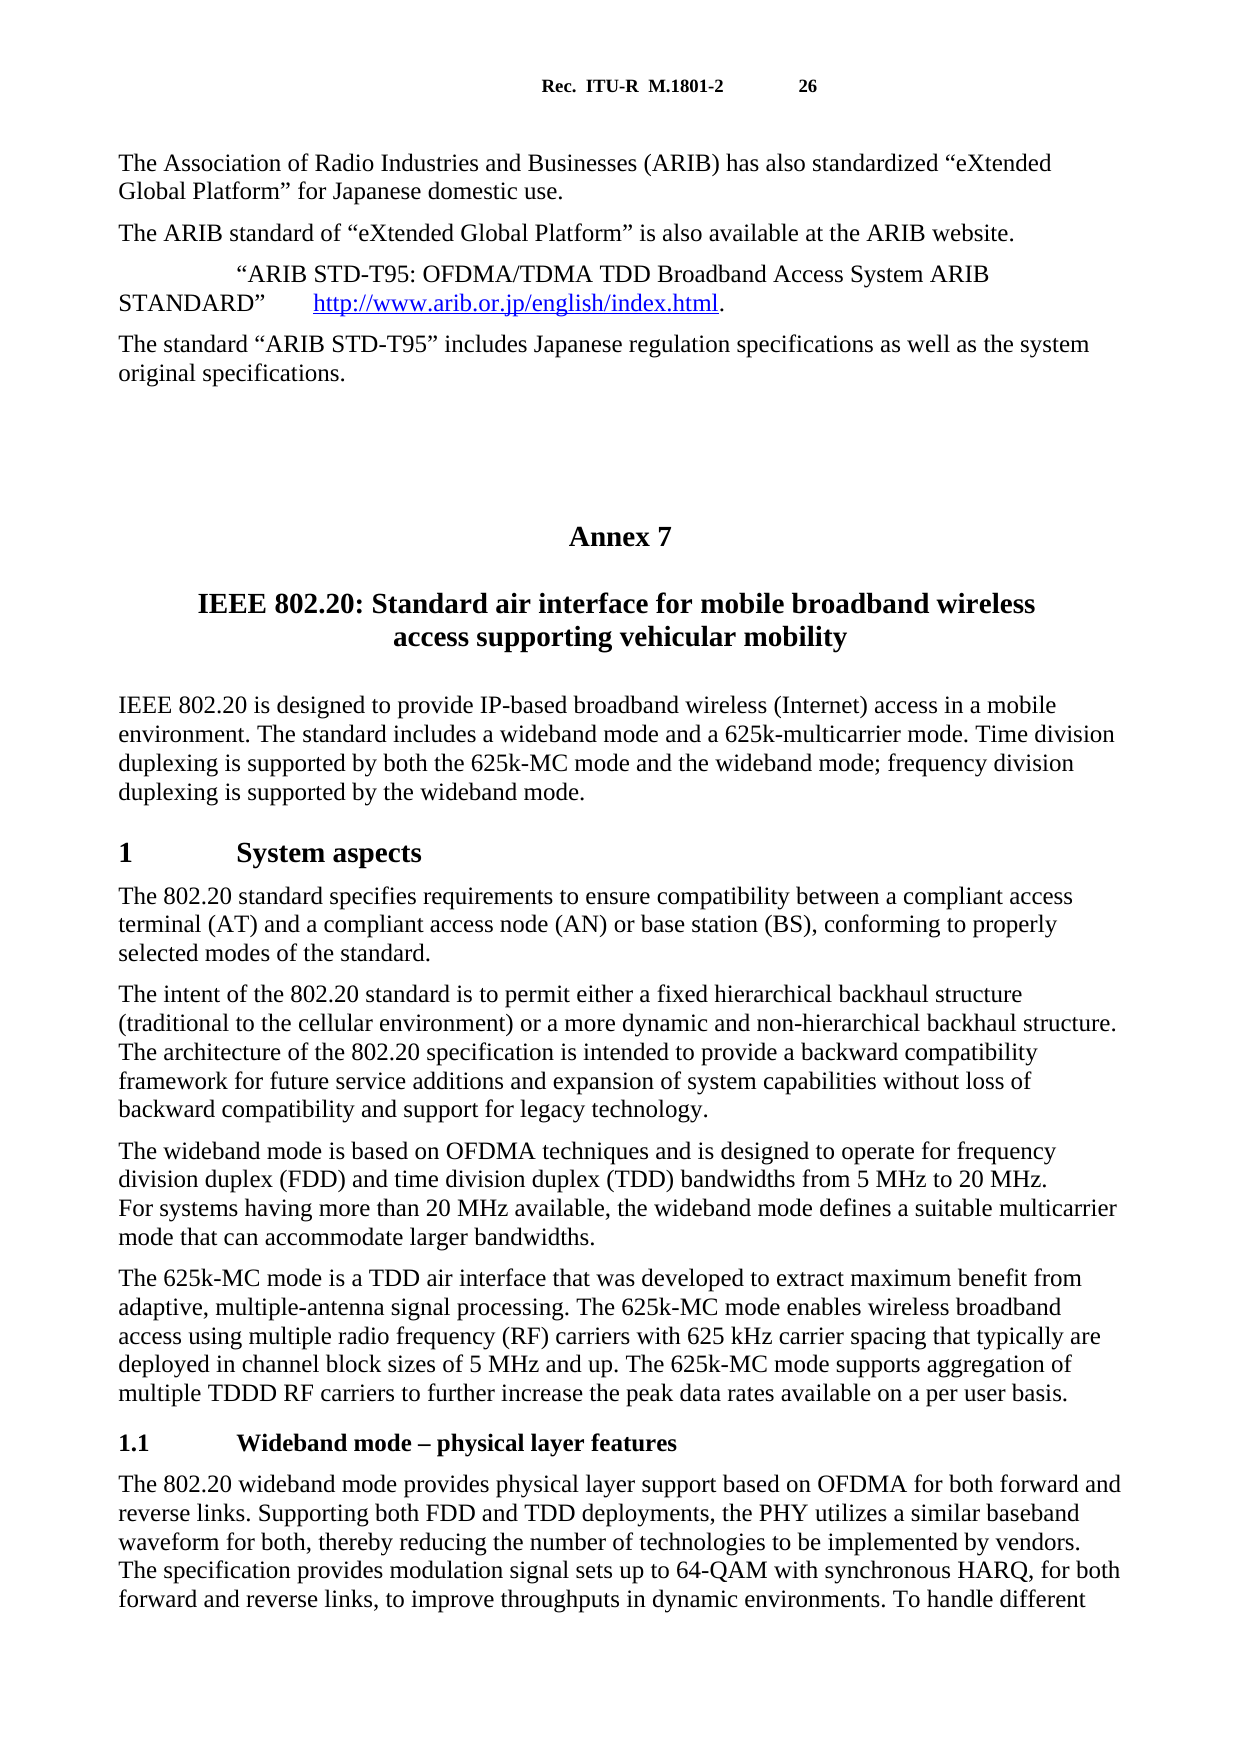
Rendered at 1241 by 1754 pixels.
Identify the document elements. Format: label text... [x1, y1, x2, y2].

subtitle 1 System aspects [118, 835, 1122, 868]
text The ARIB standard of “eXtended Global Platform” is also available at the ARIB website. [118, 218, 1122, 246]
subtitle 1.1 Wideband mode – physical layer features [118, 1428, 1122, 1457]
text The intent of the 802.20 standard is to permit either a fixed hierarchical backhaul structure (traditional to the cellular environment) or a more dynamic and non-hierarchical backhaul structure. The architecture of the 802.20 specification is intended to provide a backward compatibility framework for future service additions and expansion of system capabilities without loss of backward compatibility and support for legacy technology. [118, 979, 1122, 1123]
text “ARIB STD-T95: OFDMA/TDMA TDD Broadband Access System ARIB STANDARD” http://www.arib.or.jp/english/index.html. [118, 259, 1122, 316]
title Annex 7 IEEE 802.20: Standard air interface for mobile broadband wireless access supporting vehicular mobility [118, 519, 1122, 653]
text The standard “ARIB STD-T95” includes Japanese regulation specifications as well as the system original specifications. [118, 329, 1122, 386]
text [118, 1469, 1122, 1613]
text The 802.20 standard specifies requirements to ensure compatibility between a compliant access terminal (AT) and a compliant access node (AN) or base station (BS), conforming to properly selected modes of the standard. [118, 881, 1122, 967]
text The wideband mode is based on OFDMA techniques and is designed to operate for frequency division duplex (FDD) and time division duplex (TDD) bandwidths from 5 MHz to 20 MHz. For systems having more than 20 MHz available, the wideband mode defines a suitable multicarrier mode that can accommodate larger bandwidths. [118, 1136, 1122, 1251]
text The Association of Radio Industries and Businesses (ARIB) has also standardized “eXtended Global Platform” for Japanese domestic use. [118, 148, 1122, 205]
title IEEE 802.20 is designed to provide IP-based broadband wireless (Internet) access in a mobile environment. The standard includes a wideband mode and a 625k-multicarrier mode. Time division duplexing is supported by both the 625k-MC mode and the wideband mode; frequency division duplexing is supported by the wideband mode. [118, 691, 1122, 806]
text The 625k-MC mode is a TDD air interface that was developed to extract maximum benefit from adaptive, multiple-antenna signal processing. The 625k-MC mode enables wireless broadband access using multiple radio frequency (RF) carriers with 625 kHz carrier spacing that typically are deployed in channel block sizes of 5 MHz and up. The 625k-MC mode supports aggregation of multiple TDDD RF carriers to further increase the peak data rates available on a per user basis. [118, 1263, 1122, 1407]
